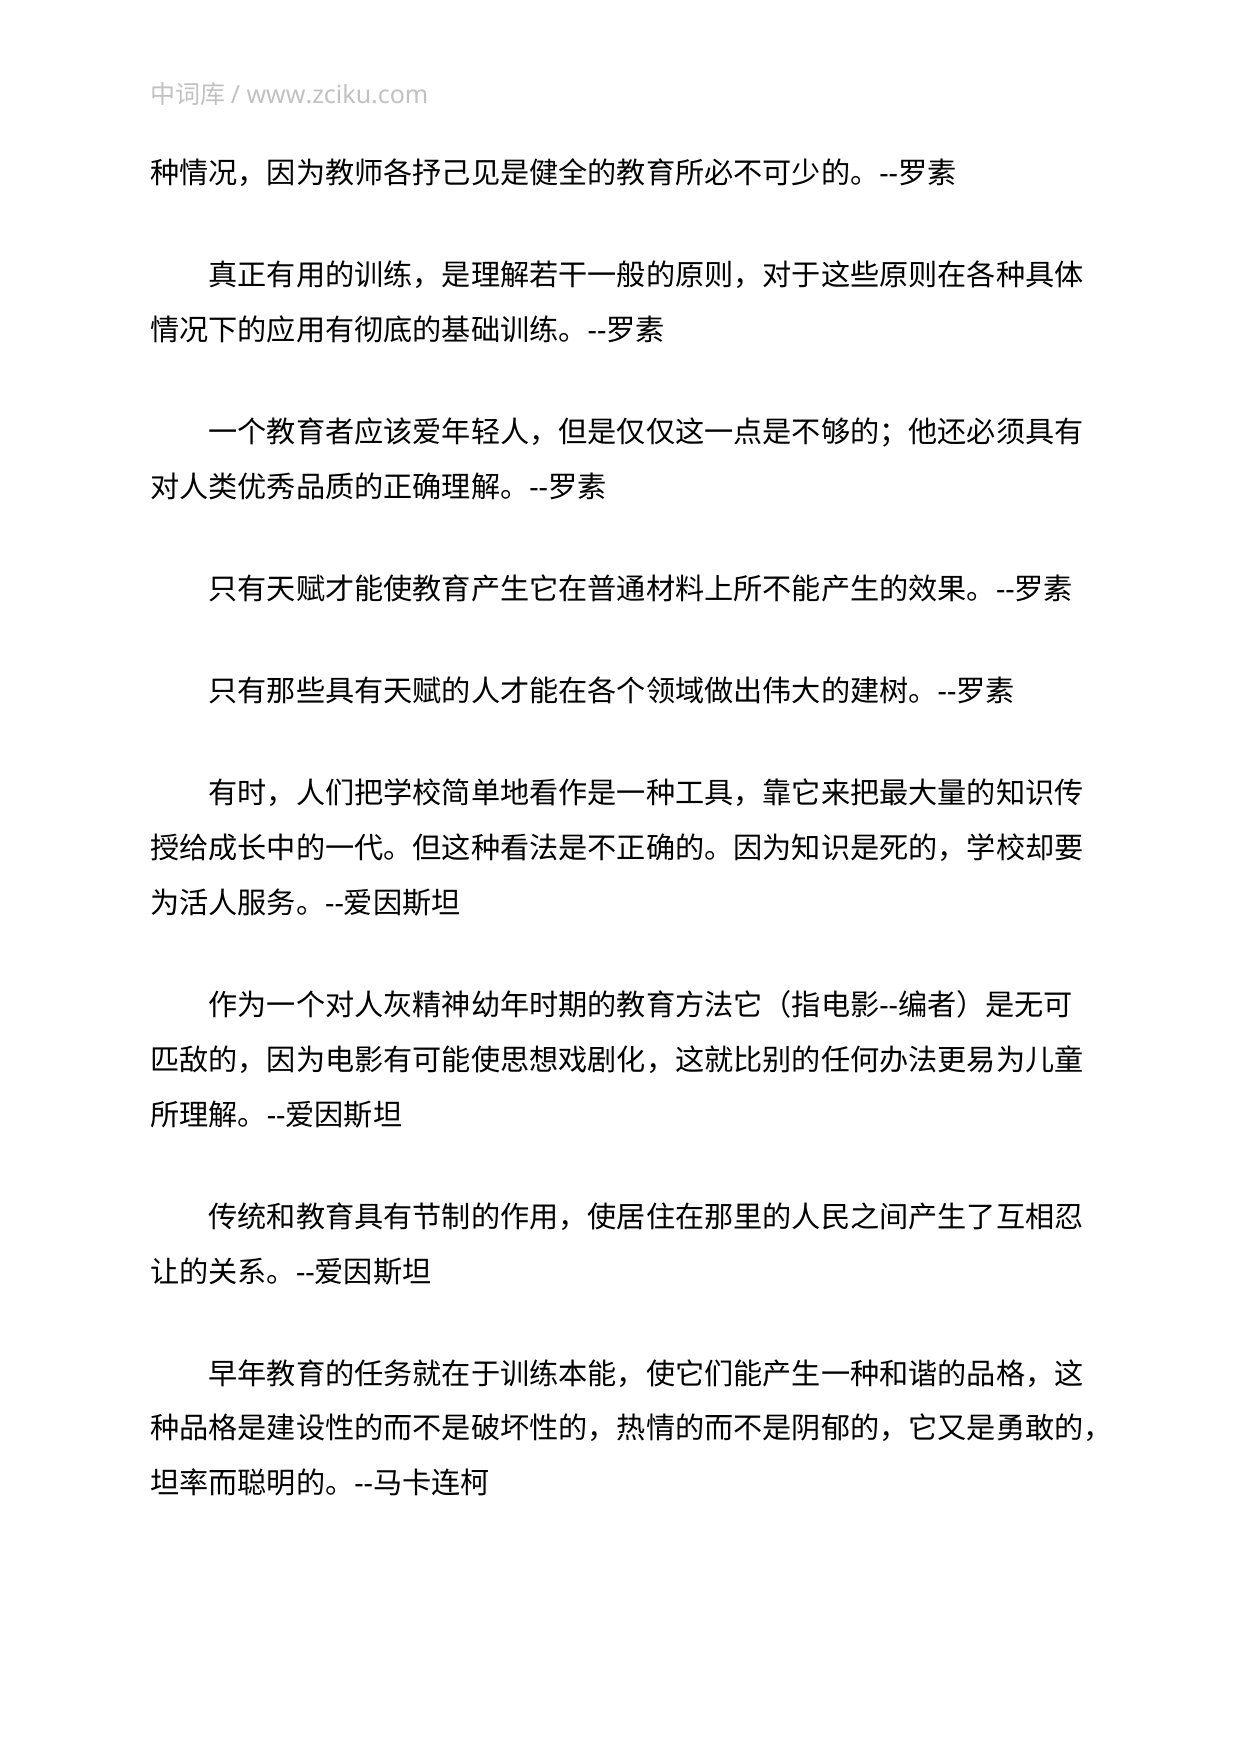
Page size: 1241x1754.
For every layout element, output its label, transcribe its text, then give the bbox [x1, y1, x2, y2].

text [150, 150, 1090, 192]
text 一个教育者应该爱年轻人，但是仅仅这一点是不够的；他还必须具有对人类优秀品质的正确理解。--罗素 [150, 409, 1090, 506]
text 只有天赋才能使教育产生它在普通材料上所不能产生的效果。--罗素 [150, 566, 1090, 608]
text 只有那些具有天赋的人才能在各个领域做出伟大的建树。--罗素 [150, 668, 1090, 710]
text 传统和教育具有节制的作用，使居住在那里的人民之间产生了互相忍让的关系。--爱因斯坦 [150, 1193, 1090, 1291]
text 有时，人们把学校简单地看作是一种工具，靠它来把最大量的知识传授给成长中的一代。但这种看法是不正确的。因为知识是死的，学校却要为活人服务。--爱因斯坦 [150, 770, 1090, 922]
text 作为一个对人灰精神幼年时期的教育方法它（指电影--编者）是无可匹敌的，因为电影有可能使思想戏剧化，这就比别的任何办法更易为儿童所理解。--爱因斯坦 [150, 981, 1090, 1134]
text 真正有用的训练，是理解若干一般的原则，对于这些原则在各种具体情况下的应用有彻底的基础训练。--罗素 [150, 252, 1090, 349]
text 早年教育的任务就在于训练本能，使它们能产生一种和谐的品格，这种品格是建设性的而不是破坏性的，热情的而不是阴郁的，它又是勇敢的，坦率而聪明的。--马卡连柯 [150, 1350, 1090, 1502]
